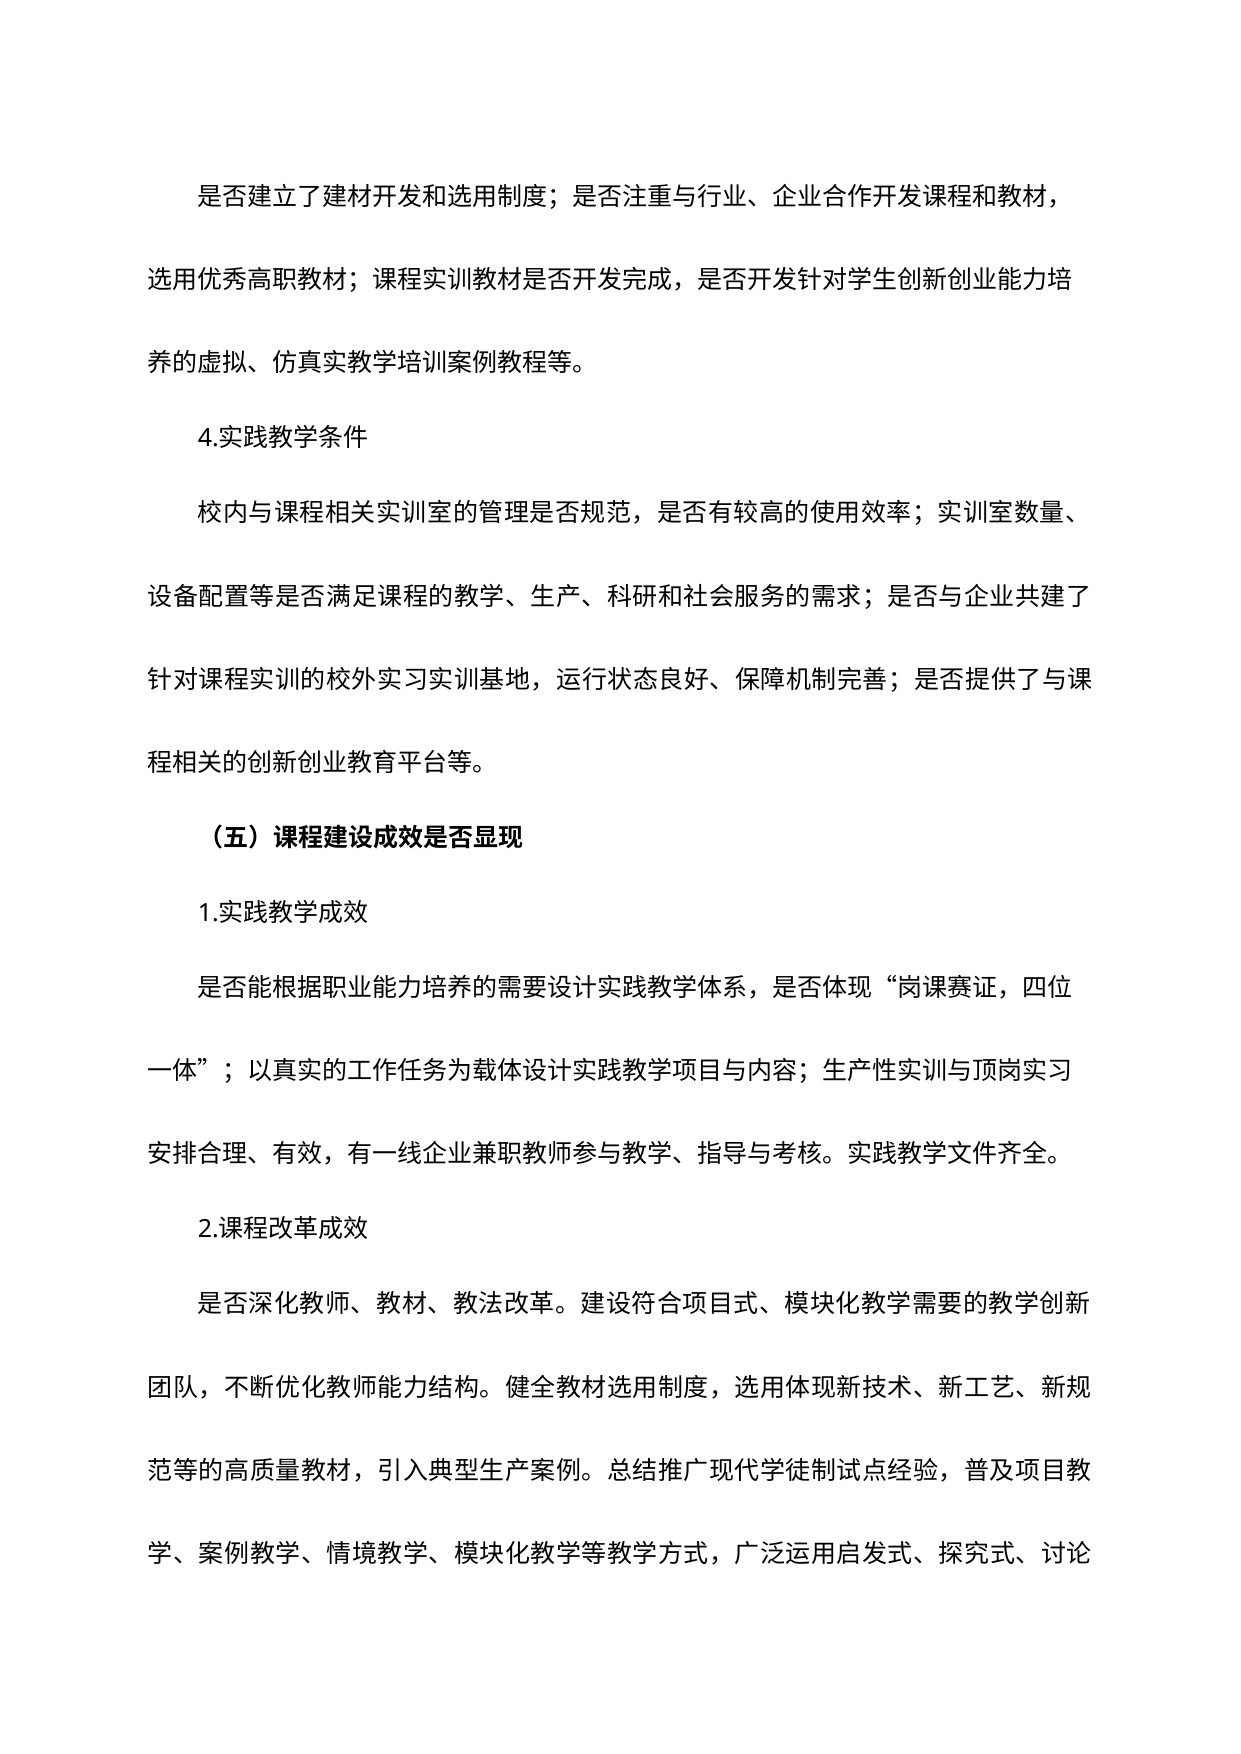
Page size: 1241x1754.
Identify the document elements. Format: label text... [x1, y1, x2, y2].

text 1.实践教学成效 [148, 878, 1093, 943]
text （五）课程建设成效是否显现 [148, 803, 1093, 868]
text 是否建立了建材开发和选用制度；是否注重与行业、企业合作开发课程和教材，选用优秀高职教材；课程实训教材是否开发完成，是否开发针对学生创新创业能力培养的虚拟、仿真实教学培训案例教程等。 [148, 162, 1093, 393]
text 2.课程改革成效 [148, 1194, 1093, 1259]
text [148, 1269, 1093, 1584]
text 是否能根据职业能力培养的需要设计实践教学体系，是否体现“岗课赛证，四位一体”；以真实的工作任务为载体设计实践教学项目与内容；生产性实训与顶岗实习安排合理、有效，有一线企业兼职教师参与教学、指导与考核。实践教学文件齐全。 [148, 953, 1093, 1184]
text 校内与课程相关实训室的管理是否规范，是否有较高的使用效率；实训室数量、设备配置等是否满足课程的教学、生产、科研和社会服务的需求；是否与企业共建了针对课程实训的校外实习实训基地，运行状态良好、保障机制完善；是否提供了与课程相关的创新创业教育平台等。 [148, 478, 1093, 793]
text 4.实践教学条件 [148, 403, 1093, 468]
